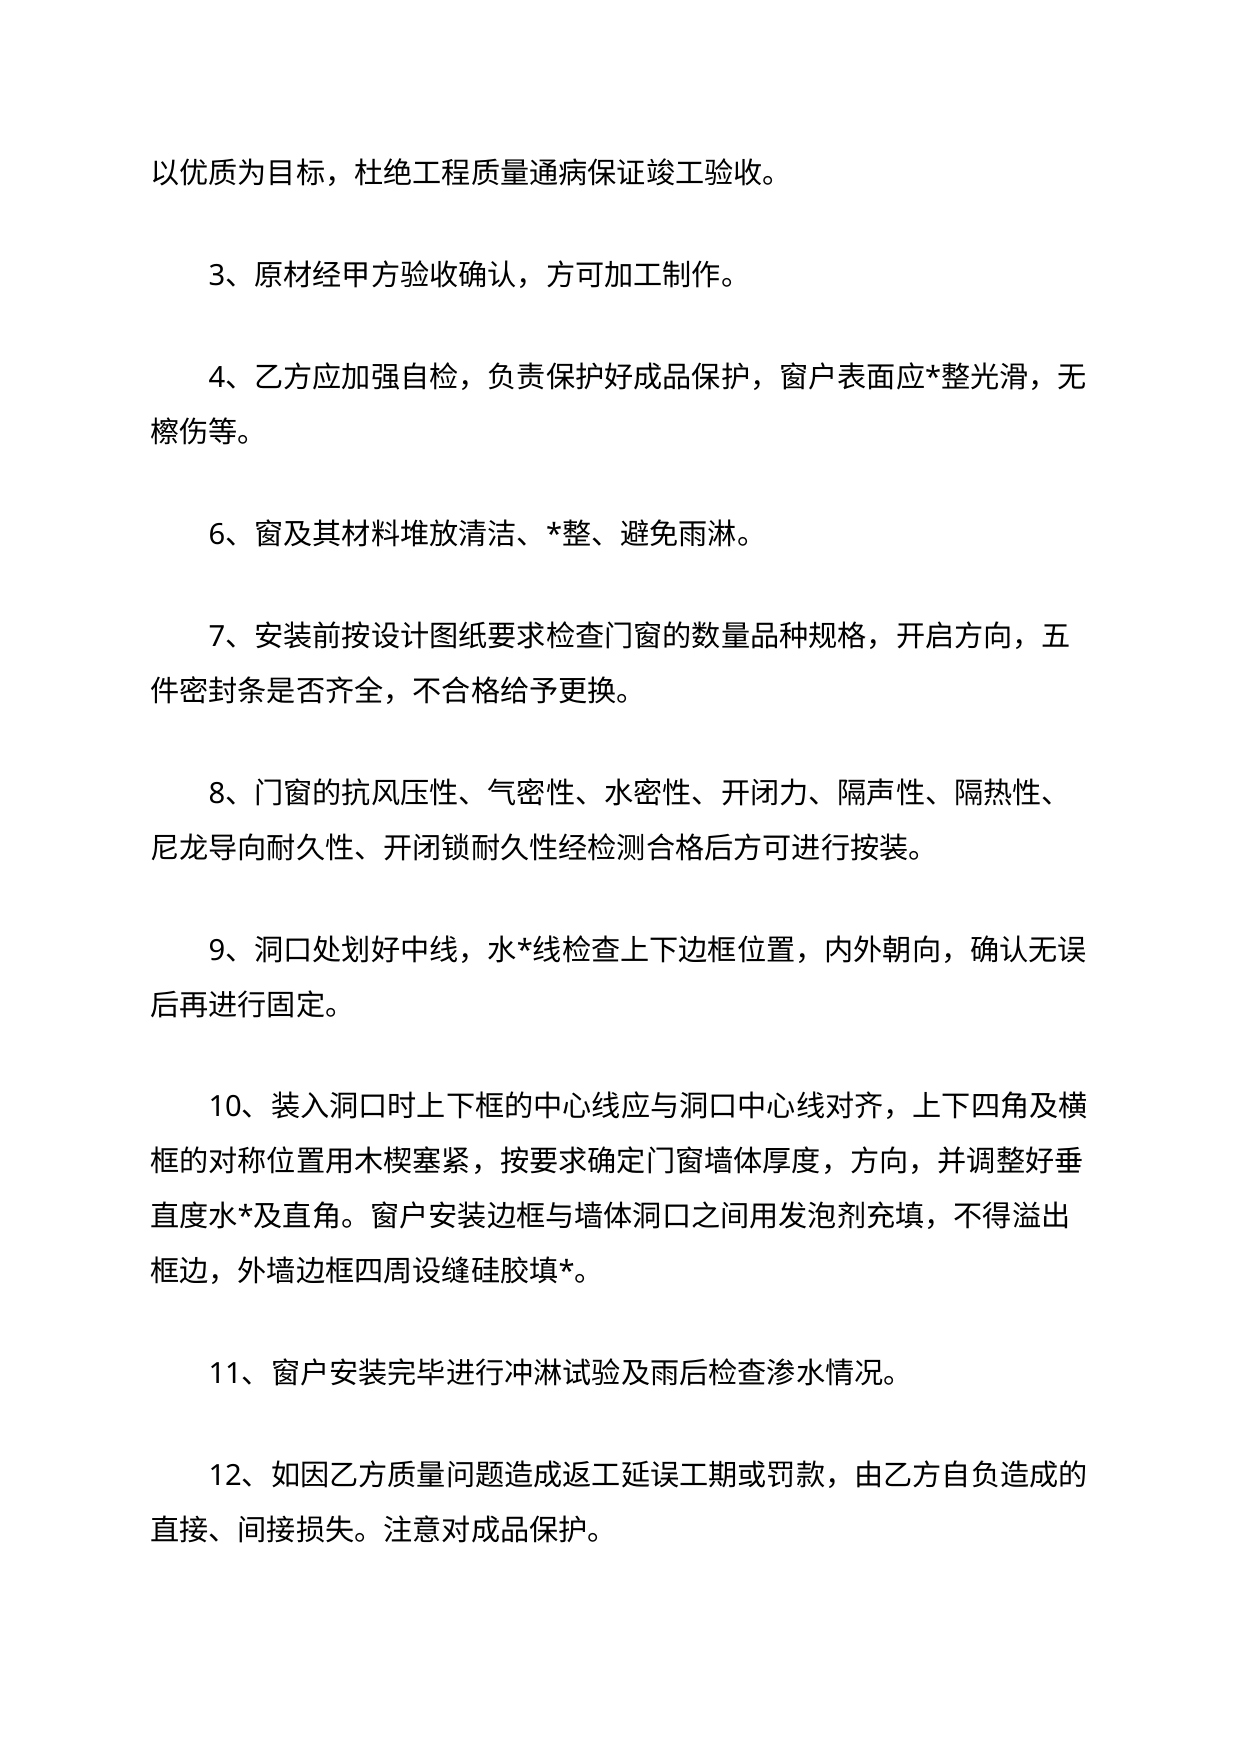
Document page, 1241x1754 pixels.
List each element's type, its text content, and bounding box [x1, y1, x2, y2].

text 8、门窗的抗风压性、气密性、水密性、开闭力、隔声性、隔热性、尼龙导向耐久性、开闭锁耐久性经检测合格后方可进行按装。 [150, 769, 1090, 867]
text 3、原材经甲方验收确认，方可加工制作。 [150, 252, 1090, 294]
text 9、洞口处划好中线，水*线检查上下边框位置，内外朝向，确认无误后再进行固定。 [150, 926, 1090, 1023]
text 7、安装前按设计图纸要求检查门窗的数量品种规格，开启方向，五件密封条是否齐全，不合格给予更换。 [150, 612, 1090, 710]
text 11、窗户安装完毕进行冲淋试验及雨后检查渗水情况。 [150, 1350, 1090, 1392]
text 12、如因乙方质量问题造成返工延误工期或罚款，由乙方自负造成的直接、间接损失。注意对成品保护。 [150, 1452, 1090, 1549]
text 6、窗及其材料堆放清洁、*整、避免雨淋。 [150, 511, 1090, 553]
text 4、乙方应加强自检，负责保护好成品保护，窗户表面应*整光滑，无檫伤等。 [150, 354, 1090, 451]
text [150, 150, 1090, 192]
text 10、装入洞口时上下框的中心线应与洞口中心线对齐，上下四角及横框的对称位置用木楔塞紧，按要求确定门窗墙体厚度，方向，并调整好垂直度水*及直角。窗户安装边框与墙体洞口之间用发泡剂充填，不得溢出框边，外墙边框四周设缝硅胶填*。 [150, 1083, 1090, 1290]
